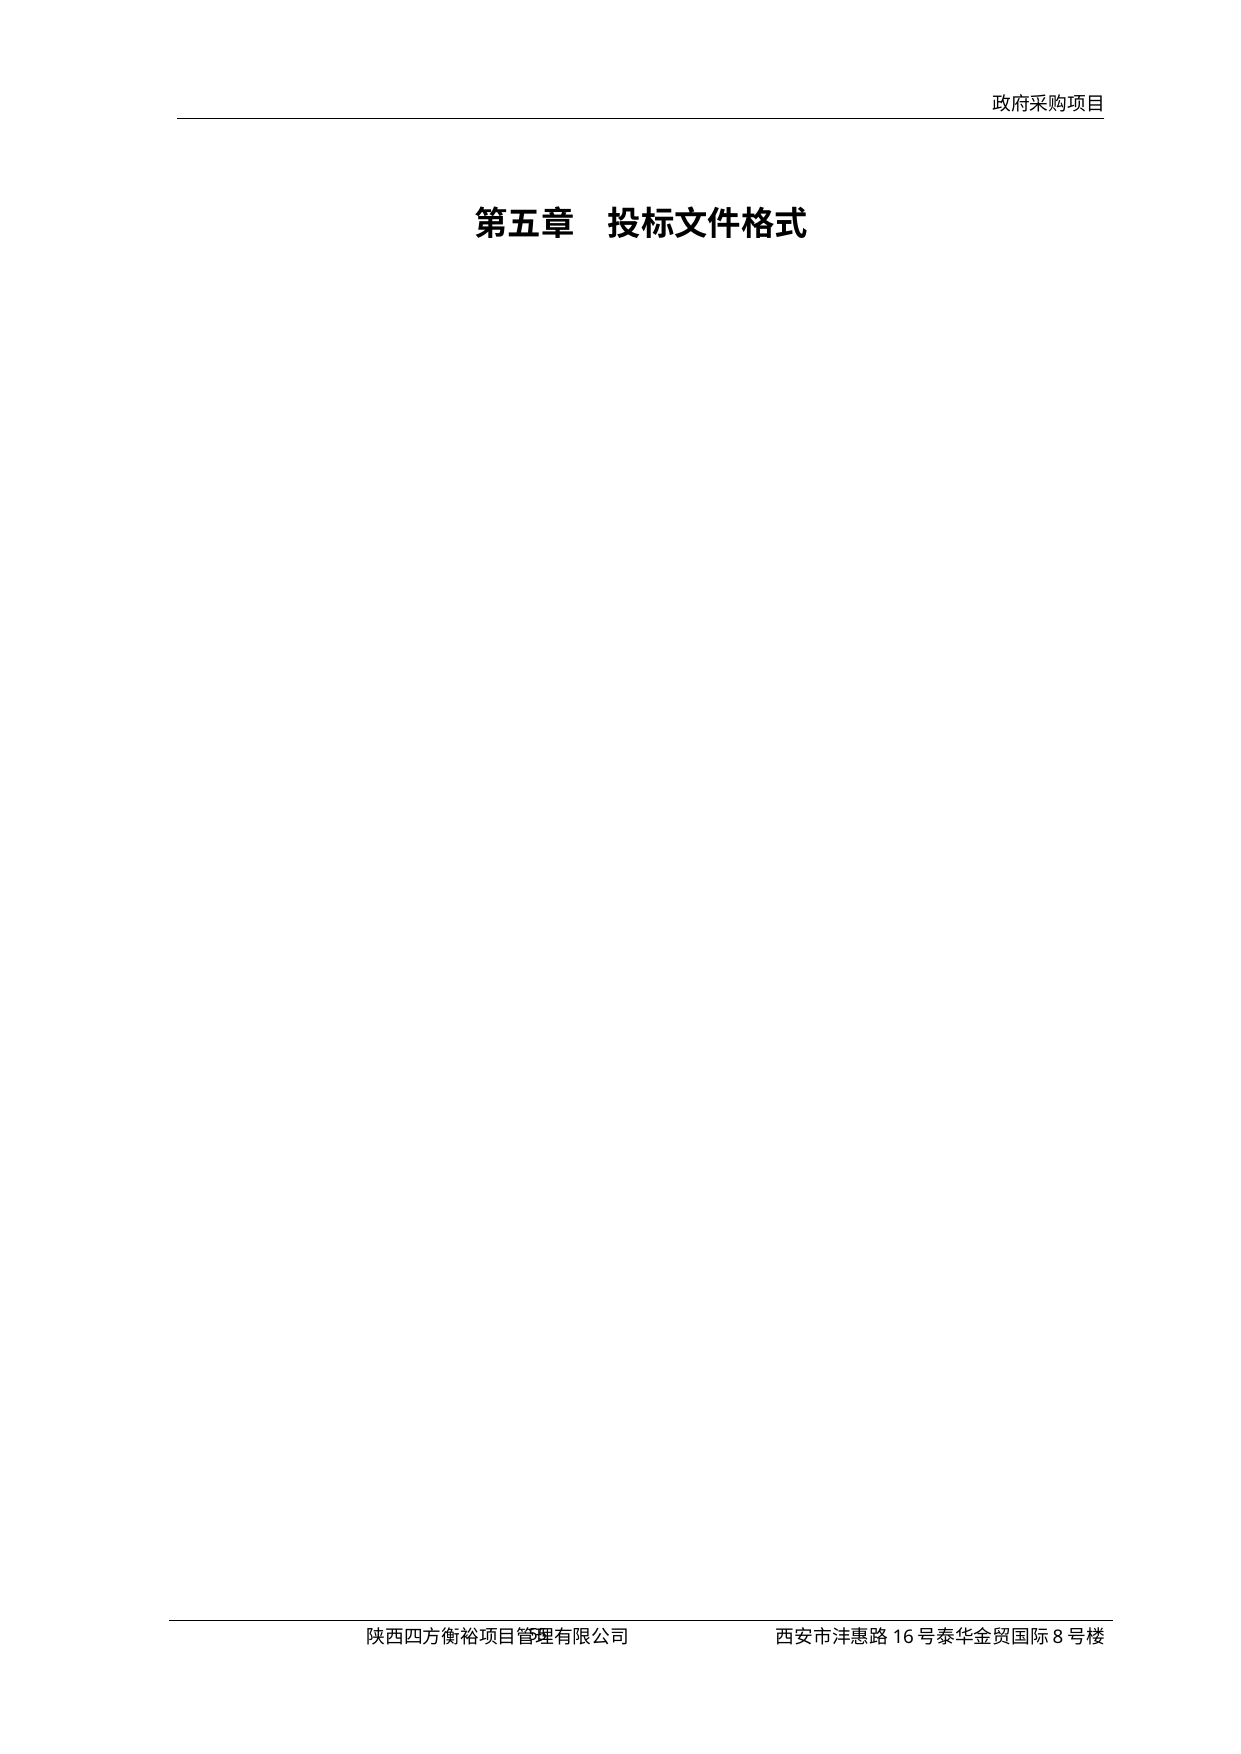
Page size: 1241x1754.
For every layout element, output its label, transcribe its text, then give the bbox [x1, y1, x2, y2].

subtitle 第五章 投标文件格式 [177, 177, 1104, 264]
